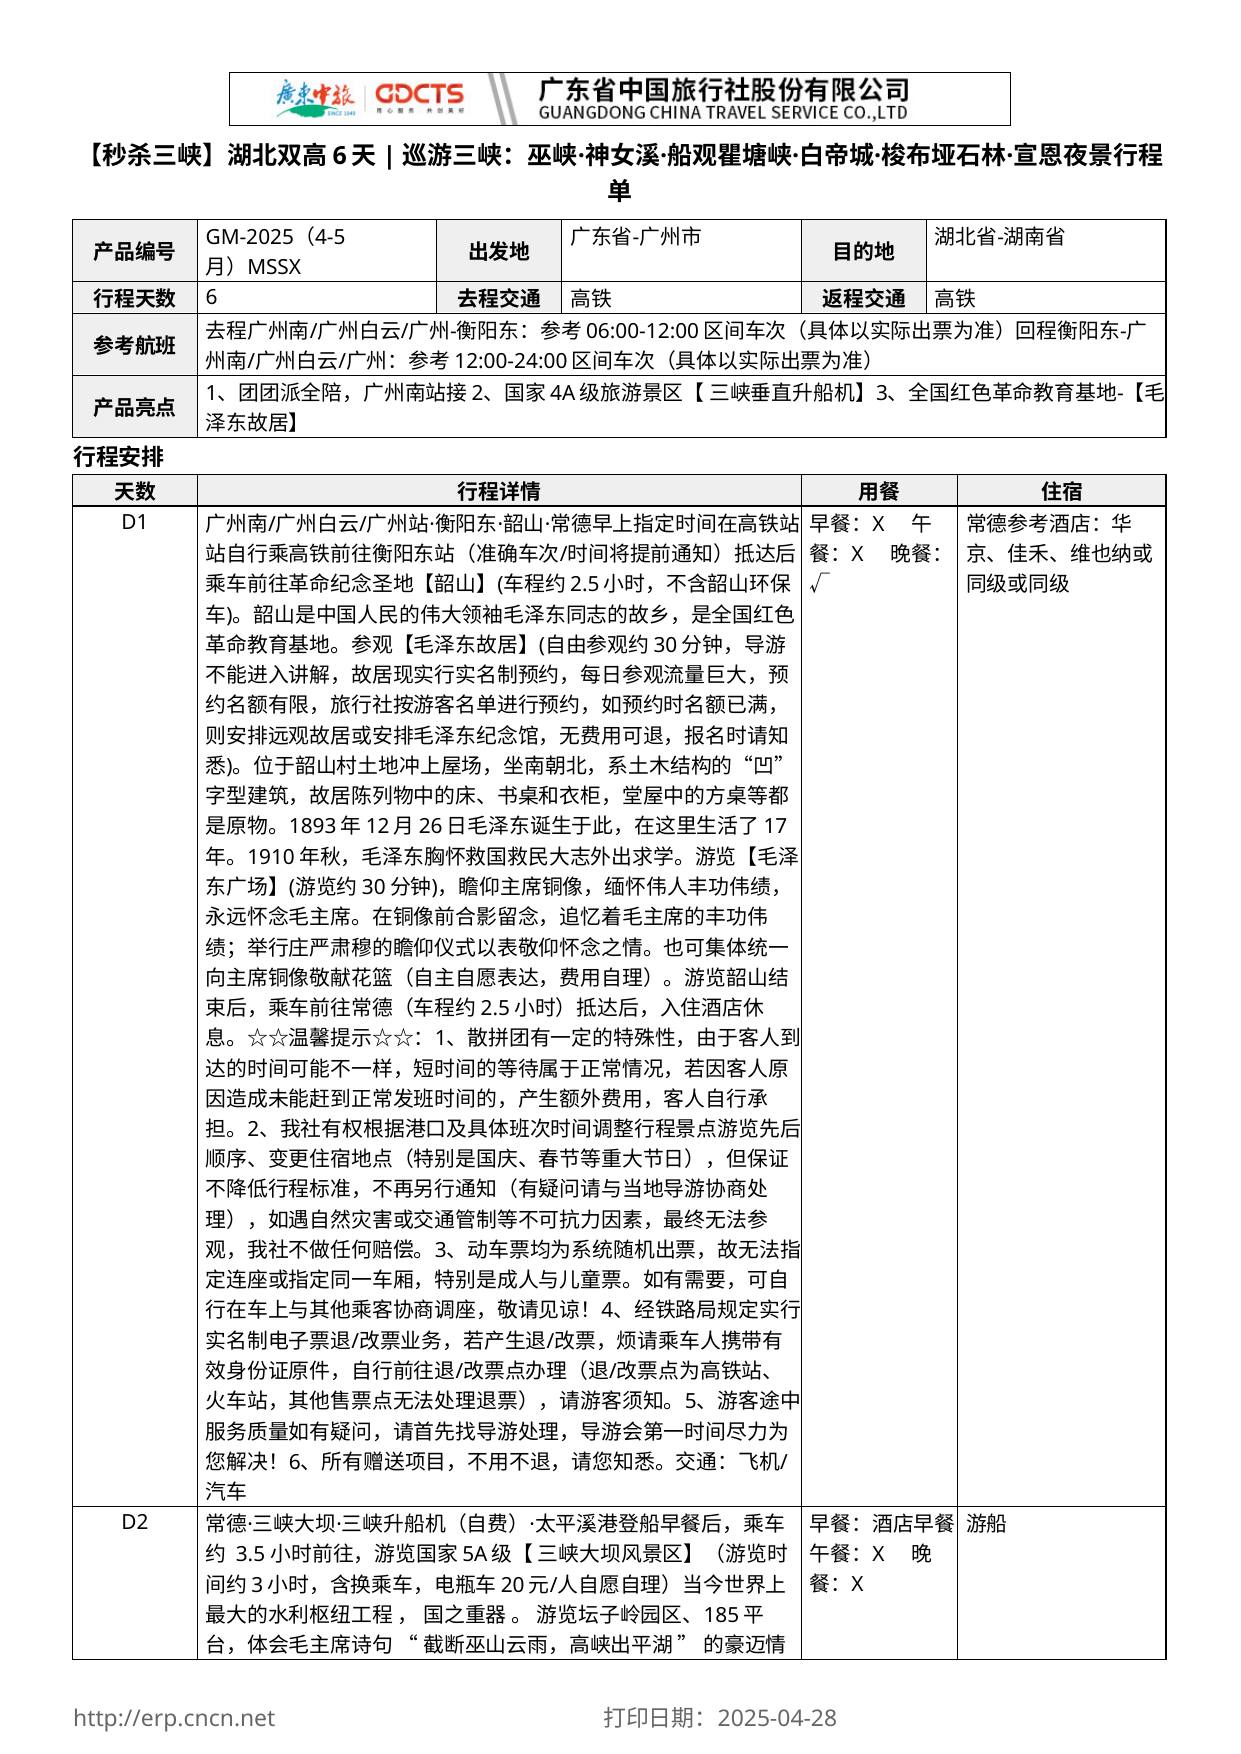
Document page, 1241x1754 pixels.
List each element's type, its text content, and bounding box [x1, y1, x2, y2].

table_cell 返程交通 [802, 282, 926, 312]
table_header 天数 [73, 475, 197, 505]
table_cell 行程天数 [73, 282, 197, 312]
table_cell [198, 1507, 801, 1659]
text 【秒杀三峡】湖北双高6天 | 巡游三峡：巫峡·神女溪·船观瞿塘峡·白帝城·梭布垭石林·宣恩夜景行程单 [73, 136, 1167, 208]
table_cell 参考航班 [73, 314, 197, 374]
table_cell 早餐：酒店早餐 午餐：X 晚餐：X [802, 1507, 957, 1659]
table_cell 1、团团派全陪，广州南站接 [198, 376, 1165, 437]
table_cell D2 [73, 1507, 197, 1659]
table_cell 去程交通 [437, 282, 561, 312]
table_cell 常德参考酒店：华京、佳禾、维也纳或同级或同级 [958, 507, 1165, 1506]
table_cell 广州南/广州白云/广州站·衡阳东·韶山·常德 [198, 507, 801, 1506]
table_header 目的地 [802, 220, 926, 281]
table_cell 早餐：X 午餐：X 晚餐：√ [802, 507, 957, 1506]
table_header 广东省-广州市 [562, 220, 801, 281]
table_cell 6 [198, 282, 436, 312]
table_header 出发地 [437, 220, 561, 281]
picture [230, 73, 1010, 125]
table_header GM-2025（4-5月）MSSX [198, 220, 436, 281]
table_cell D1 [73, 507, 197, 1506]
table_cell 产品亮点 [73, 376, 197, 437]
table_cell 高铁 [562, 282, 801, 312]
table_cell 去程广州南/广州白云/广州-衡阳东：参考06:00-12:00区间车次（具体以实际出票为准） [198, 314, 1165, 374]
table_cell 游船 [958, 1507, 1165, 1659]
table_header 住宿 [958, 475, 1165, 505]
table_header 用餐 [802, 475, 957, 505]
table_header 行程详情 [198, 475, 801, 505]
text 行程安排 [73, 439, 1167, 472]
table_header 湖北省-湖南省 [927, 220, 1165, 281]
table_header 产品编号 [73, 220, 197, 281]
table_cell 高铁 [927, 282, 1165, 312]
